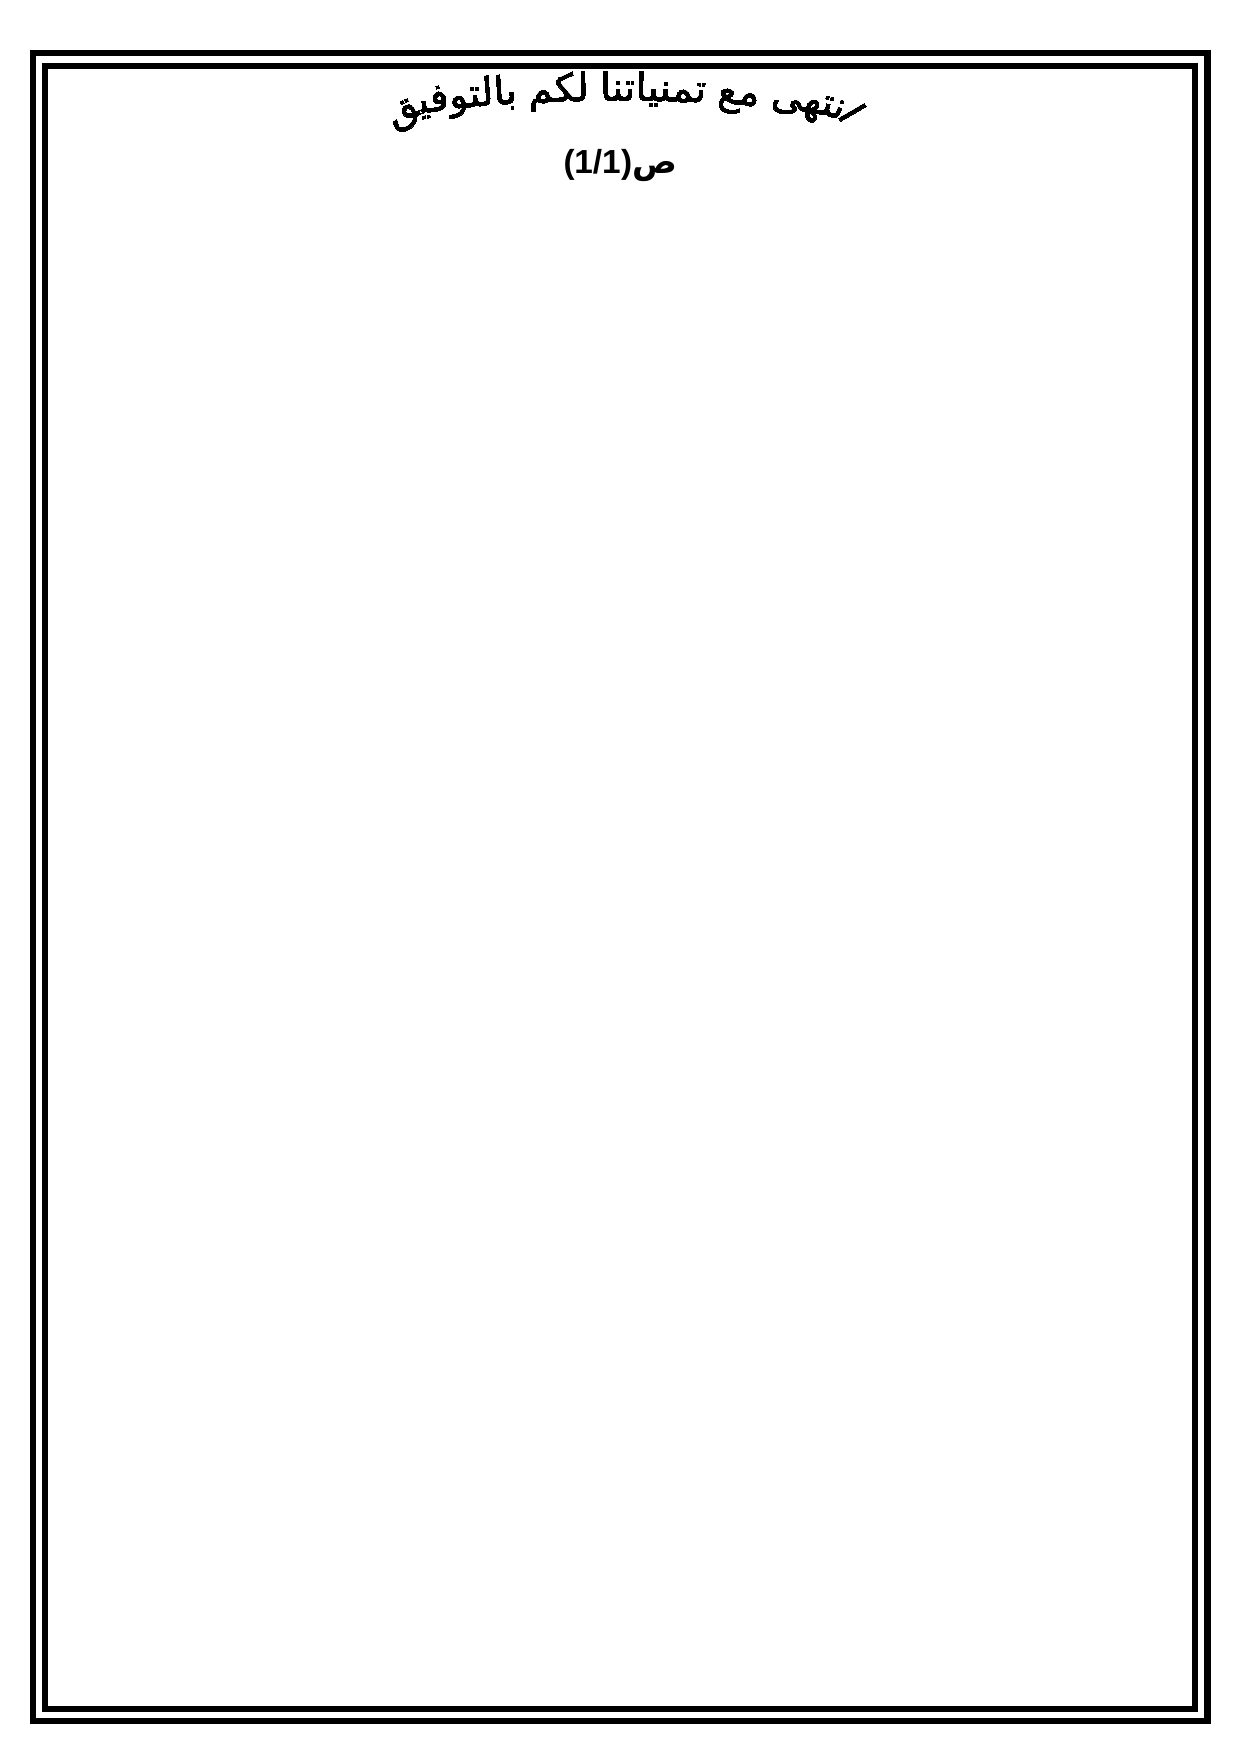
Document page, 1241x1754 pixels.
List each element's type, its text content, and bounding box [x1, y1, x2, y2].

text ص(1/1) [48, 142, 1192, 181]
